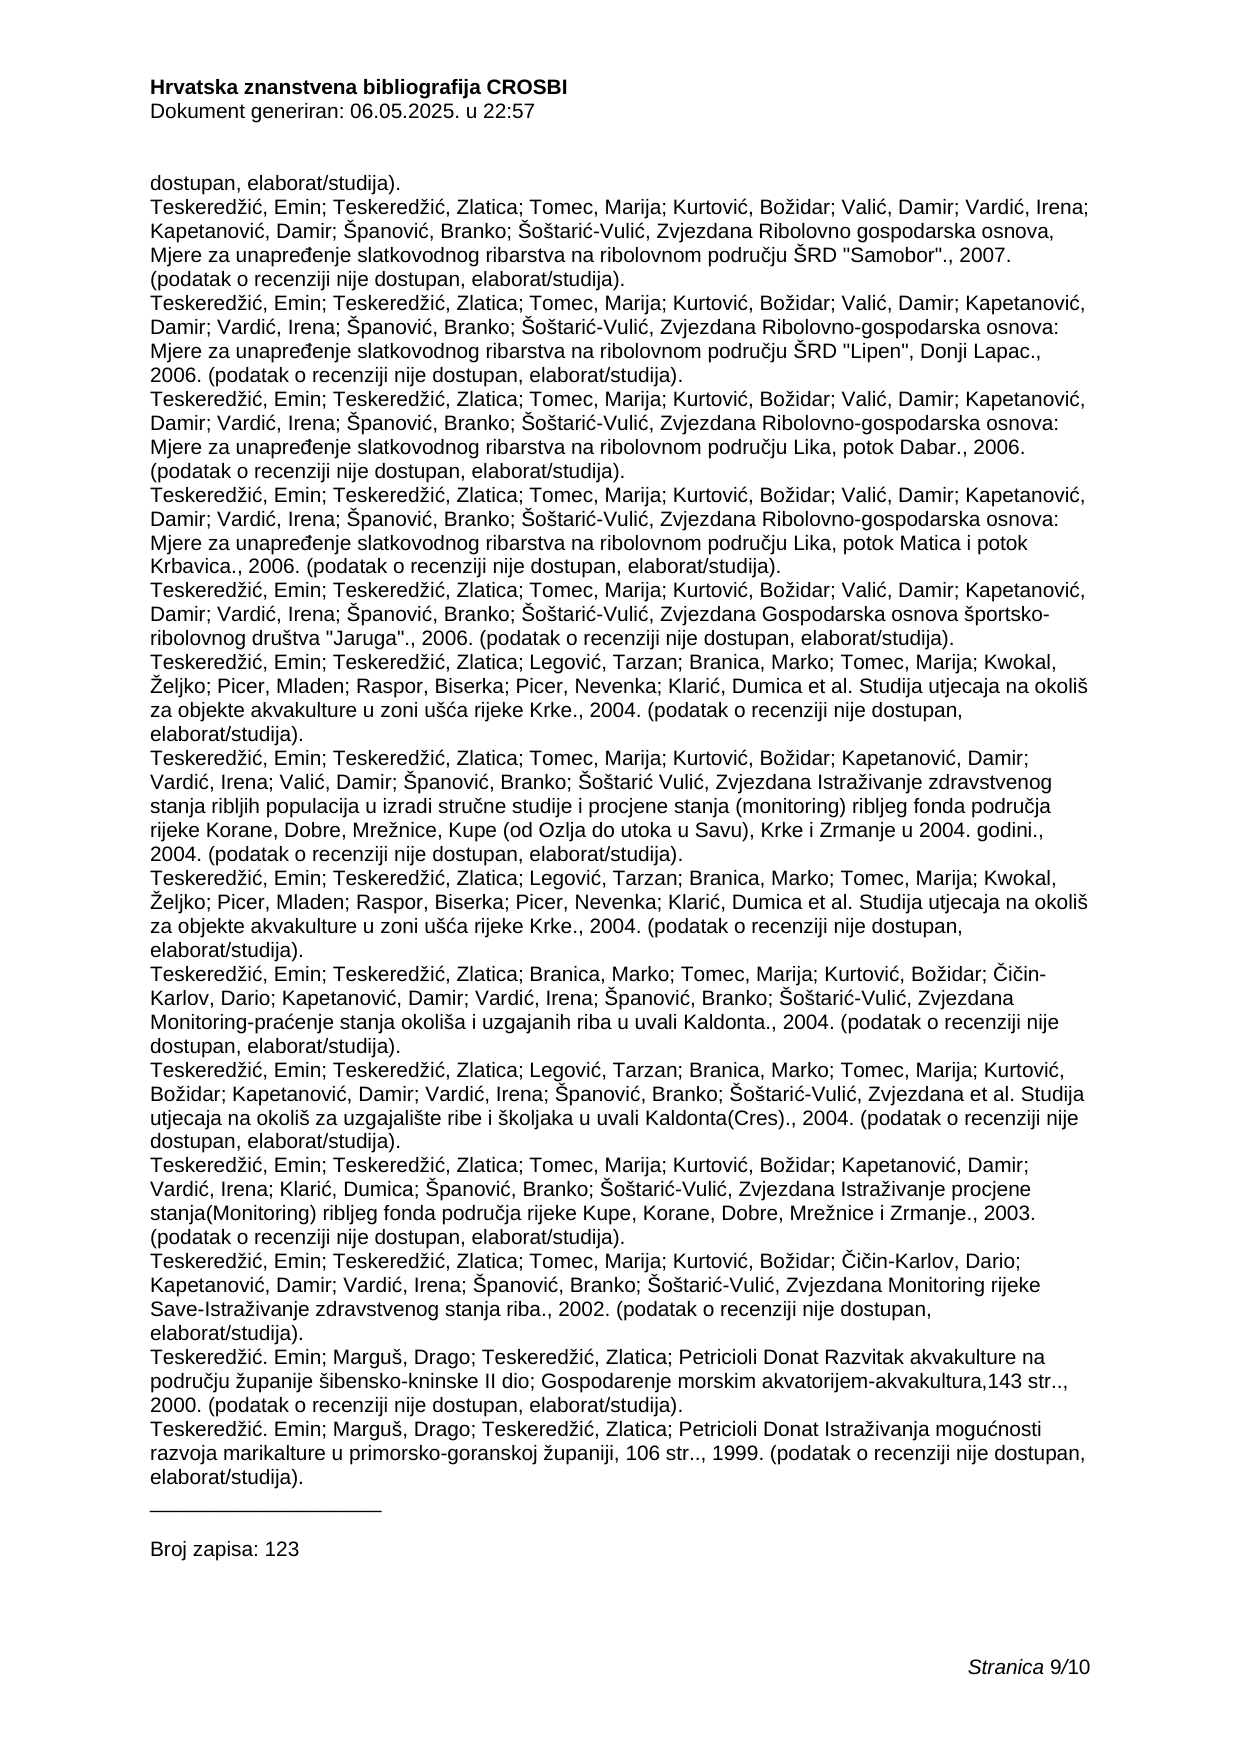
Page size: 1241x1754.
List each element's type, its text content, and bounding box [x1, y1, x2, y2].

text Teskeredžić. Emin; Marguš, Drago; Teskeredžić, Zlatica; Petricioli Donat [150, 1417, 1090, 1489]
text Teskeredžić, Emin; Teskeredžić, Zlatica; Tomec, Marija; Kurtović, Božidar; Valić, Damir; Kapetanović, Damir; Vardić, Irena; Španović, Branko; Šoštarić-Vulić, Zvjezdana [150, 578, 1090, 650]
text Teskeredžić, Emin; Teskeredžić, Zlatica; Legović, Tarzan; Branica, Marko; Tomec, Marija; Kurtović, Božidar; Kapetanović, Damir; Vardić, Irena; Španović, Branko; Šoštarić-Vulić, Zvjezdana et al. [150, 1057, 1090, 1153]
text Broj zapisa: 123 [150, 1537, 1090, 1561]
text Teskeredžić, Emin; Teskeredžić, Zlatica; Tomec, Marija; Kurtović, Božidar; Kapetanović, Damir; Vardić, Irena; Klarić, Dumica; Španović, Branko; Šoštarić-Vulić, Zvjezdana [150, 1153, 1090, 1249]
text Teskeredžić, Emin; Teskeredžić, Zlatica; Branica, Marko; Tomec, Marija; Kurtović, Božidar; Čičin-Karlov, Dario; Kapetanović, Damir; Vardić, Irena; Španović, Branko; Šoštarić-Vulić, Zvjezdana [150, 962, 1090, 1057]
text Teskeredžić, Emin; Teskeredžić, Zlatica; Tomec, Marija; Kurtović, Božidar; Kapetanović, Damir; Vardić, Irena; Valić, Damir; Španović, Branko; Šoštarić Vulić, Zvjezdana [150, 746, 1090, 866]
text Teskeredžić, Emin; Teskeredžić, Zlatica; Legović, Tarzan; Branica, Marko; Tomec, Marija; Kwokal, Željko; Picer, Mladen; Raspor, Biserka; Picer, Nevenka; Klarić, Dumica et al. [150, 650, 1090, 746]
text ____________________ [150, 1489, 1090, 1513]
text Teskeredžić, Emin; Teskeredžić, Zlatica; Tomec, Marija; Kurtović, Božidar; Valić, Damir; Kapetanović, Damir; Vardić, Irena; Španović, Branko; Šoštarić-Vulić, Zvjezdana [150, 387, 1090, 482]
text Teskeredžić, Emin; Teskeredžić, Zlatica; Tomec, Marija; Kurtović, Božidar; Čičin-Karlov, Dario; Kapetanović, Damir; Vardić, Irena; Španović, Branko; Šoštarić-Vulić, Zvjezdana [150, 1249, 1090, 1345]
text Teskeredžić, Emin; Teskeredžić, Zlatica; Tomec, Marija; Kurtović, Božidar; Valić, Damir; Kapetanović, Damir; Vardić, Irena; Španović, Branko; Šoštarić-Vulić, Zvjezdana [150, 482, 1090, 578]
text Teskeredžić, Emin; Teskeredžić, Zlatica; Legović, Tarzan; Branica, Marko; Tomec, Marija; Kwokal, Željko; Picer, Mladen; Raspor, Biserka; Picer, Nevenka; Klarić, Dumica et al. [150, 866, 1090, 962]
text Teskeredžić, Emin; Teskeredžić, Zlatica; Tomec, Marija; Kurtović, Božidar; Valić, Damir; Kapetanović, Damir; Vardić, Irena; Španović, Branko; Šoštarić-Vulić, Zvjezdana [150, 291, 1090, 387]
text Teskeredžić. Emin; Marguš, Drago; Teskeredžić, Zlatica; Petricioli Donat [150, 1345, 1090, 1417]
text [150, 171, 1090, 195]
